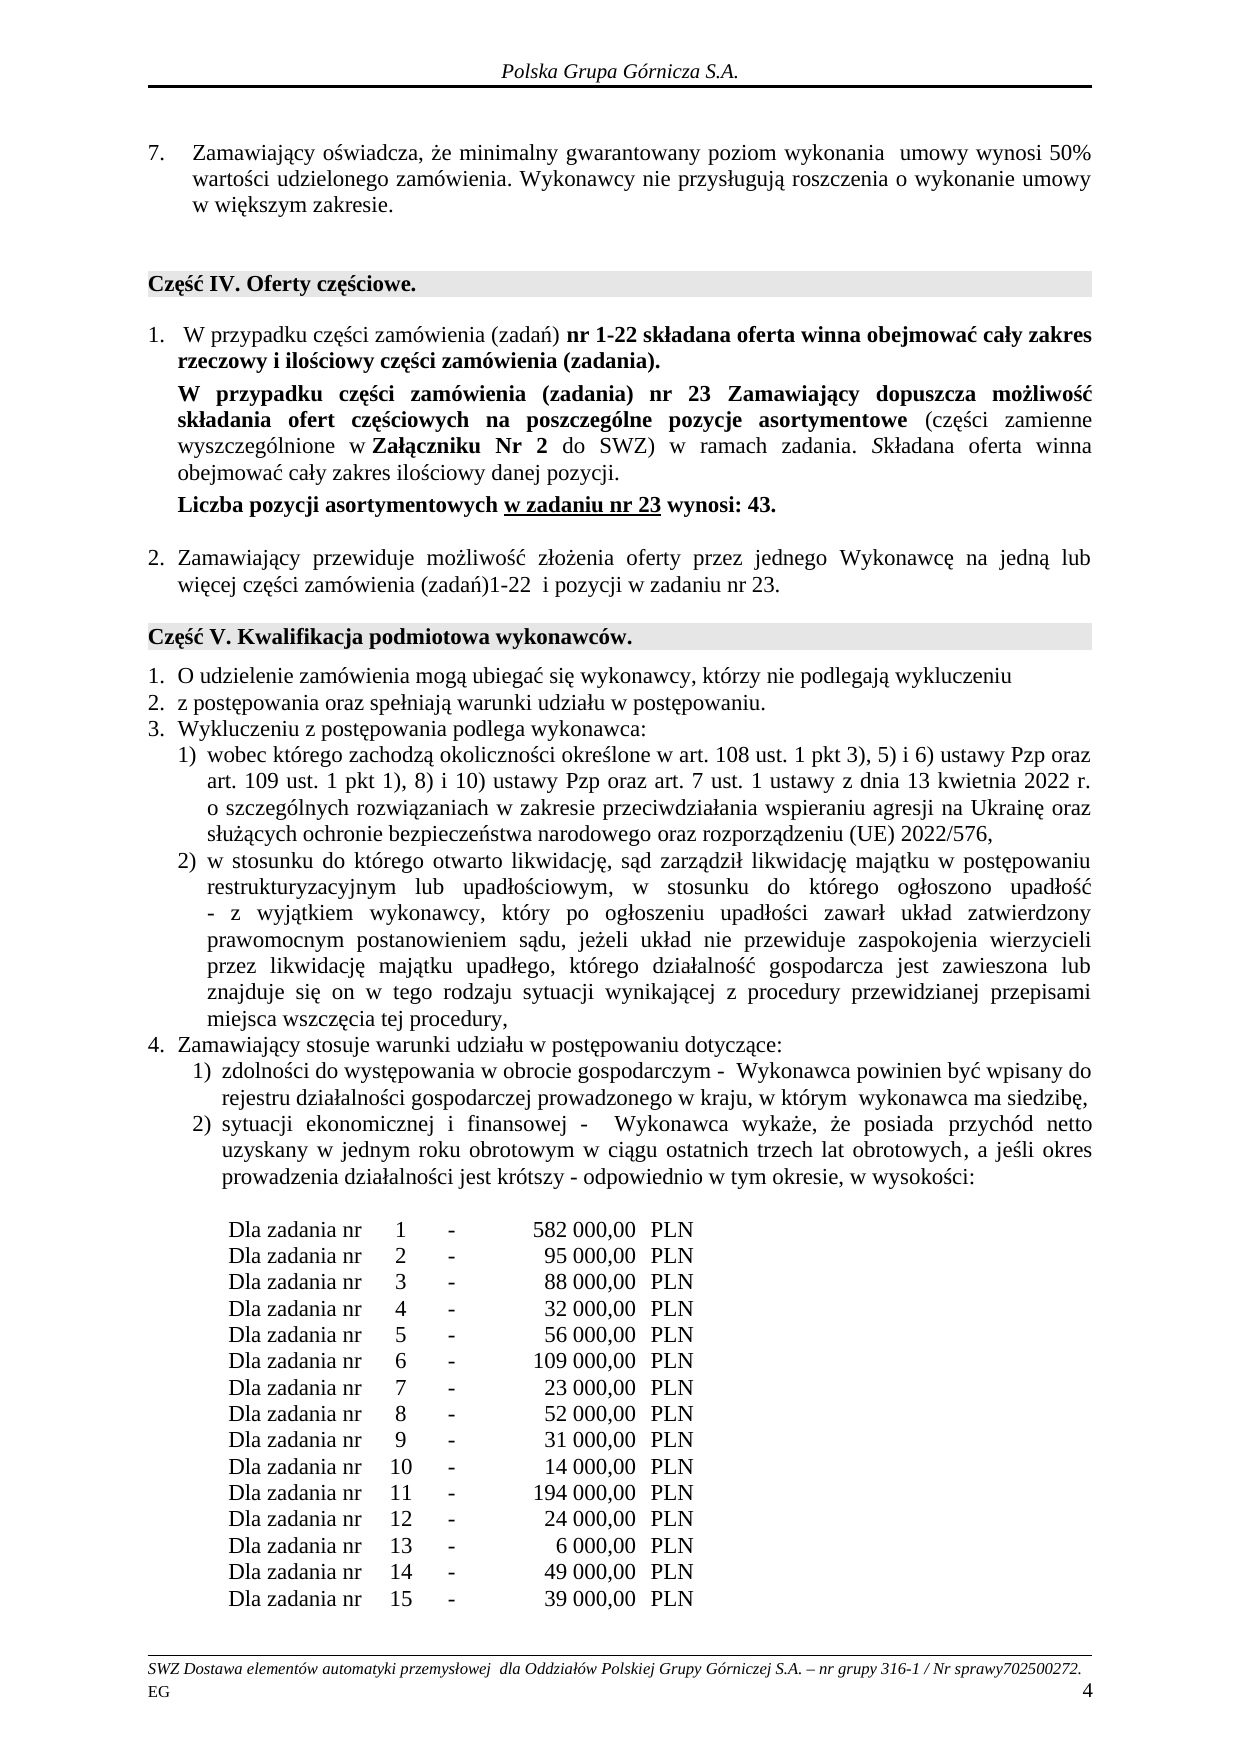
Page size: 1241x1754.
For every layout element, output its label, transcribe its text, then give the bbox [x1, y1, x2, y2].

list Zamawiający stosuje warunki udziału w postępowaniu dotyczące: [148, 1031, 1092, 1057]
table_cell - [426, 1348, 462, 1374]
list zdolności do występowania w obrocie gospodarczym - Wykonawca powinien być wpisany do rejestru działalności gospodarczej prowadzonego w kraju, w którym wykonawca ma siedzibę, [192, 1057, 1092, 1110]
list W przypadku części zamówienia (zadań) nr 1-22 składana oferta winna obejmować cały zakres rzeczowy i ilościowy części zamówienia (zadania). [148, 321, 1092, 374]
table_cell 32 000,00 [463, 1295, 643, 1321]
text W przypadku części zamówienia (zadania) nr 23 Zamawiający dopuszcza możliwość składania ofert częściowych na poszczególne pozycje asortymentowe (części zamienne wyszczególnione w Załączniku Nr 2 do SWZ) w ramach zadania. Składana oferta winna obejmować cały zakres ilościowy danej pozycji. [177, 380, 1092, 485]
list Zamawiający oświadcza, że minimalny gwarantowany poziom wykonania umowy wynosi 50% wartości udzielonego zamówienia. Wykonawcy nie przysługują roszczenia o wykonanie umowy w większym zakresie. [148, 139, 1092, 218]
table_cell - [426, 1268, 462, 1295]
table_cell - [426, 1374, 462, 1400]
table_cell PLN [643, 1479, 1017, 1506]
table_cell 49 000,00 [463, 1558, 643, 1584]
table_cell PLN [643, 1400, 1017, 1426]
table_cell 10 [375, 1453, 426, 1479]
table_cell 8 [375, 1400, 426, 1426]
table_cell 52 000,00 [463, 1400, 643, 1426]
table_cell 11 [375, 1479, 426, 1506]
table_cell Dla zadania nr [214, 1268, 375, 1295]
table_cell - [426, 1585, 462, 1611]
list sytuacji ekonomicznej i finansowej - Wykonawca wykaże, że posiada przychód netto uzyskany w jednym roku obrotowym w ciągu ostatnich trzech lat obrotowych, a jeśli okres prowadzenia działalności jest krótszy - odpowiednio w tym okresie, w wysokości: [192, 1110, 1092, 1189]
table_cell Dla zadania nr [214, 1374, 375, 1400]
table_cell 12 [375, 1506, 426, 1532]
table_cell PLN [643, 1558, 1017, 1584]
list wobec którego zachodzą okoliczności określone w art. 108 ust. 1 pkt 3), 5) i 6) ustawy Pzp oraz art. 109 ust. 1 pkt 1), 8) i 10) ustawy Pzp oraz art. 7 ust. 1 ustawy z dnia 13 kwietnia 2022 r. o szczególnych rozwiązaniach w zakresie przeciwdziałania wspieraniu agresji na Ukrainę oraz służących ochronie bezpieczeństwa narodowego oraz rozporządzeniu (UE) 2022/576, [177, 741, 1092, 847]
table_cell PLN [643, 1585, 1017, 1611]
table_header 582 000,00 [463, 1216, 643, 1242]
table_cell PLN [643, 1242, 1017, 1268]
table_cell PLN [643, 1453, 1017, 1479]
table_cell Dla zadania nr [214, 1558, 375, 1584]
table_cell 5 [375, 1321, 426, 1347]
text Liczba pozycji asortymentowych w zadaniu nr 23 wynosi: 43. [177, 492, 1092, 518]
list Wykluczeniu z postępowania podlega wykonawca: [148, 715, 1092, 741]
table_cell PLN [643, 1426, 1017, 1453]
list O udzielenie zamówienia mogą ubiegać się wykonawcy, którzy nie podlegają wykluczeniu [148, 662, 1092, 688]
table_cell PLN [643, 1506, 1017, 1532]
table_cell - [426, 1400, 462, 1426]
table_cell 23 000,00 [463, 1374, 643, 1400]
table_cell Dla zadania nr [214, 1400, 375, 1426]
table_cell 14 000,00 [463, 1453, 643, 1479]
table_cell PLN [643, 1348, 1017, 1374]
table_header 1 [375, 1216, 426, 1242]
table_cell 15 [375, 1585, 426, 1611]
table_cell Dla zadania nr [214, 1453, 375, 1479]
table_cell - [426, 1558, 462, 1584]
table_cell Dla zadania nr [214, 1242, 375, 1268]
table_cell Dla zadania nr [214, 1295, 375, 1321]
table_cell 14 [375, 1558, 426, 1584]
table_cell PLN [643, 1321, 1017, 1347]
table_header PLN [643, 1216, 1017, 1242]
table_cell 109 000,00 [463, 1348, 643, 1374]
table_cell - [426, 1242, 462, 1268]
table_cell Dla zadania nr [214, 1426, 375, 1453]
table_cell Dla zadania nr [214, 1479, 375, 1506]
table_cell 24 000,00 [463, 1506, 643, 1532]
table_cell 4 [375, 1295, 426, 1321]
table_header Dla zadania nr [214, 1216, 375, 1242]
table_cell - [426, 1321, 462, 1347]
table_cell 88 000,00 [463, 1268, 643, 1295]
table_cell - [426, 1295, 462, 1321]
table_cell - [426, 1426, 462, 1453]
list Zamawiający przewiduje możliwość złożenia oferty przez jednego Wykonawcę na jedną lub więcej części zamówienia (zadań)1-22 i pozycji w zadaniu nr 23. [148, 544, 1092, 597]
table_cell Dla zadania nr [214, 1321, 375, 1347]
table_cell - [426, 1479, 462, 1506]
table_cell 95 000,00 [463, 1242, 643, 1268]
table_cell Dla zadania nr [214, 1348, 375, 1374]
table_cell PLN [643, 1374, 1017, 1400]
subtitle Część V. Kwalifikacja podmiotowa wykonawców. [148, 623, 1092, 650]
table_cell 6 000,00 [463, 1532, 643, 1558]
table_cell - [426, 1453, 462, 1479]
table_cell Dla zadania nr [214, 1585, 375, 1611]
table_cell 39 000,00 [463, 1585, 643, 1611]
table_cell - [426, 1532, 462, 1558]
table_cell 31 000,00 [463, 1426, 643, 1453]
table_cell PLN [643, 1295, 1017, 1321]
table_cell 2 [375, 1242, 426, 1268]
table_cell 6 [375, 1348, 426, 1374]
table_cell 3 [375, 1268, 426, 1295]
table_cell PLN [643, 1268, 1017, 1295]
table_header - [426, 1216, 462, 1242]
table_cell 9 [375, 1426, 426, 1453]
table_cell 7 [375, 1374, 426, 1400]
table_cell Dla zadania nr [214, 1506, 375, 1532]
table_cell 194 000,00 [463, 1479, 643, 1506]
table_cell PLN [643, 1532, 1017, 1558]
table_cell 56 000,00 [463, 1321, 643, 1347]
subtitle Część IV. Oferty częściowe. [148, 271, 1092, 297]
table_cell 13 [375, 1532, 426, 1558]
table_cell Dla zadania nr [214, 1532, 375, 1558]
table_cell - [426, 1506, 462, 1532]
list w stosunku do którego otwarto likwidację, sąd zarządził likwidację majątku w postępowaniu restrukturyzacyjnym lub upadłościowym, w stosunku do którego ogłoszono upadłość - z wyjątkiem wykonawcy, który po ogłoszeniu upadłości zawarł układ zatwierdzony prawomocnym postanowieniem sądu, jeżeli układ nie przewiduje zaspokojenia wierzycieli przez likwidację majątku upadłego, którego działalność gospodarcza jest zawieszona lub znajduje się on w tego rodzaju sytuacji wynikającej z procedury przewidzianej przepisami miejsca wszczęcia tej procedury, [177, 847, 1092, 1031]
list z postępowania oraz spełniają warunki udziału w postępowaniu. [148, 688, 1092, 715]
